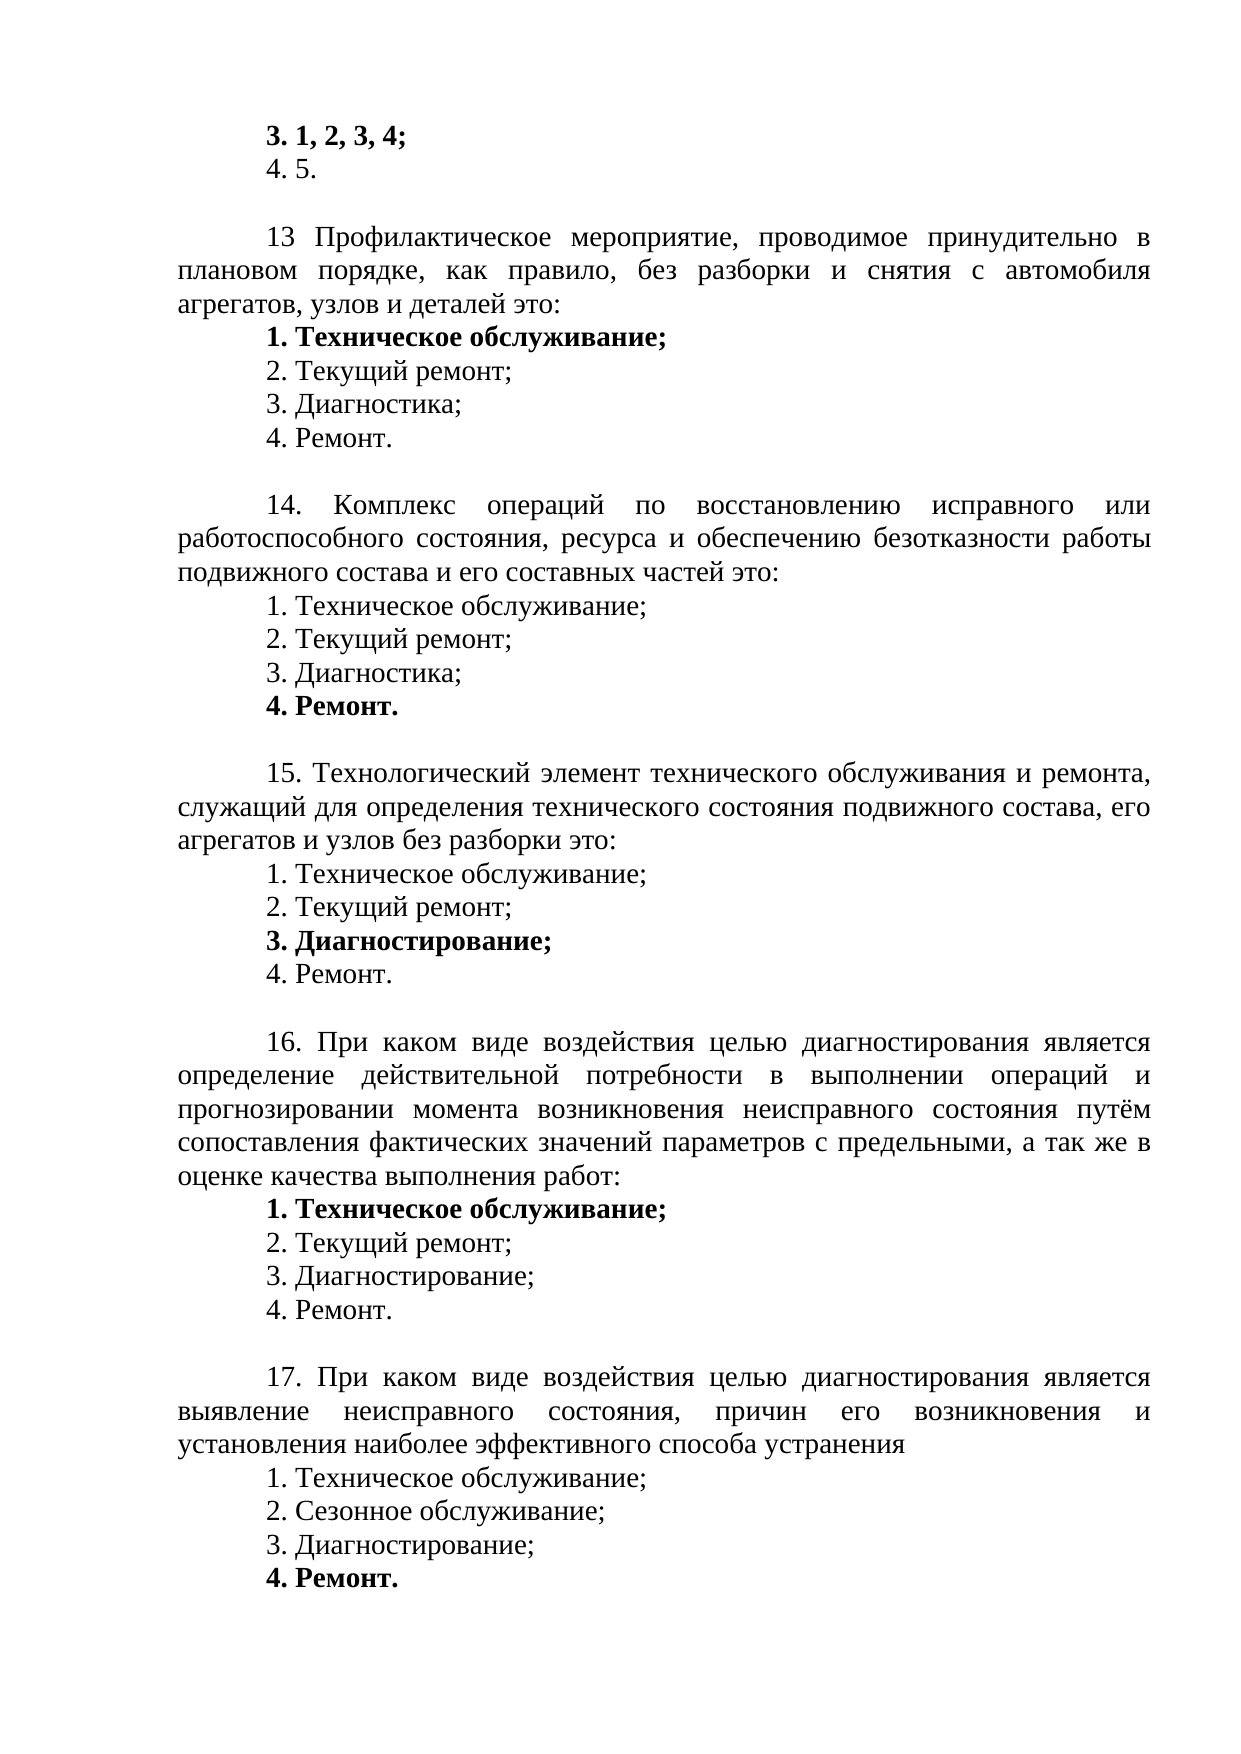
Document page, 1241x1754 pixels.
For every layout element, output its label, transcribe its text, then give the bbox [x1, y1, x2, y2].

text 3. Диагностирование; [177, 1258, 1152, 1292]
text 15. Технологический элемент технического обслуживания и ремонта, служащий для определения технического состояния подвижного состава, его агрегатов и узлов без разборки это: [177, 755, 1152, 856]
text 4. 5. [177, 152, 1152, 185]
text 17. При каком виде воздействия целью диагностирования является выявление неисправного состояния, причин его возникновения и установления наиболее эффективного способа устранения [177, 1359, 1152, 1460]
text 14. Комплекс операций по восстановлению исправного или работоспособного состояния, ресурса и обеспечению безотказности работы подвижного состава и его составных частей это: [177, 487, 1152, 588]
text 13 Профилактическое мероприятие, проводимое принудительно в плановом порядке, как правило, без разборки и снятия с автомобиля агрегатов, узлов и деталей это: [177, 219, 1152, 319]
text 2. Текущий ремонт; [177, 621, 1152, 655]
text 4. Ремонт. [177, 957, 1152, 990]
text 4. Ремонт. [177, 1292, 1152, 1326]
text 2. Текущий ремонт; [177, 353, 1152, 386]
text 3. Диагностика; [177, 655, 1152, 688]
text 4. Ремонт. [177, 420, 1152, 453]
text 1. Техническое обслуживание; [177, 1191, 1152, 1225]
text 3. Диагностирование; [177, 923, 1152, 957]
text 4. Ремонт. [177, 688, 1152, 722]
text 3. Диагностика; [177, 386, 1152, 420]
text 1. Техническое обслуживание; [177, 319, 1152, 353]
text 1. Техническое обслуживание; [177, 856, 1152, 889]
text 1. Техническое обслуживание; [177, 588, 1152, 621]
text 2. Текущий ремонт; [177, 889, 1152, 923]
text 16. При каком виде воздействия целью диагностирования является определение действительной потребности в выполнении операций и прогнозировании момента возникновения неисправного состояния путём сопоставления фактических значений параметров с предельными, а так же в оценке качества выполнения работ: [177, 1024, 1152, 1191]
text 3. Диагностирование; [177, 1527, 1152, 1560]
text 1. Техническое обслуживание; [177, 1460, 1152, 1493]
text 2. Сезонное обслуживание; [177, 1493, 1152, 1527]
text 3. 1, 2, 3, 4; [177, 118, 1152, 152]
text 2. Текущий ремонт; [177, 1225, 1152, 1258]
text 4. Ремонт. [177, 1560, 1152, 1594]
